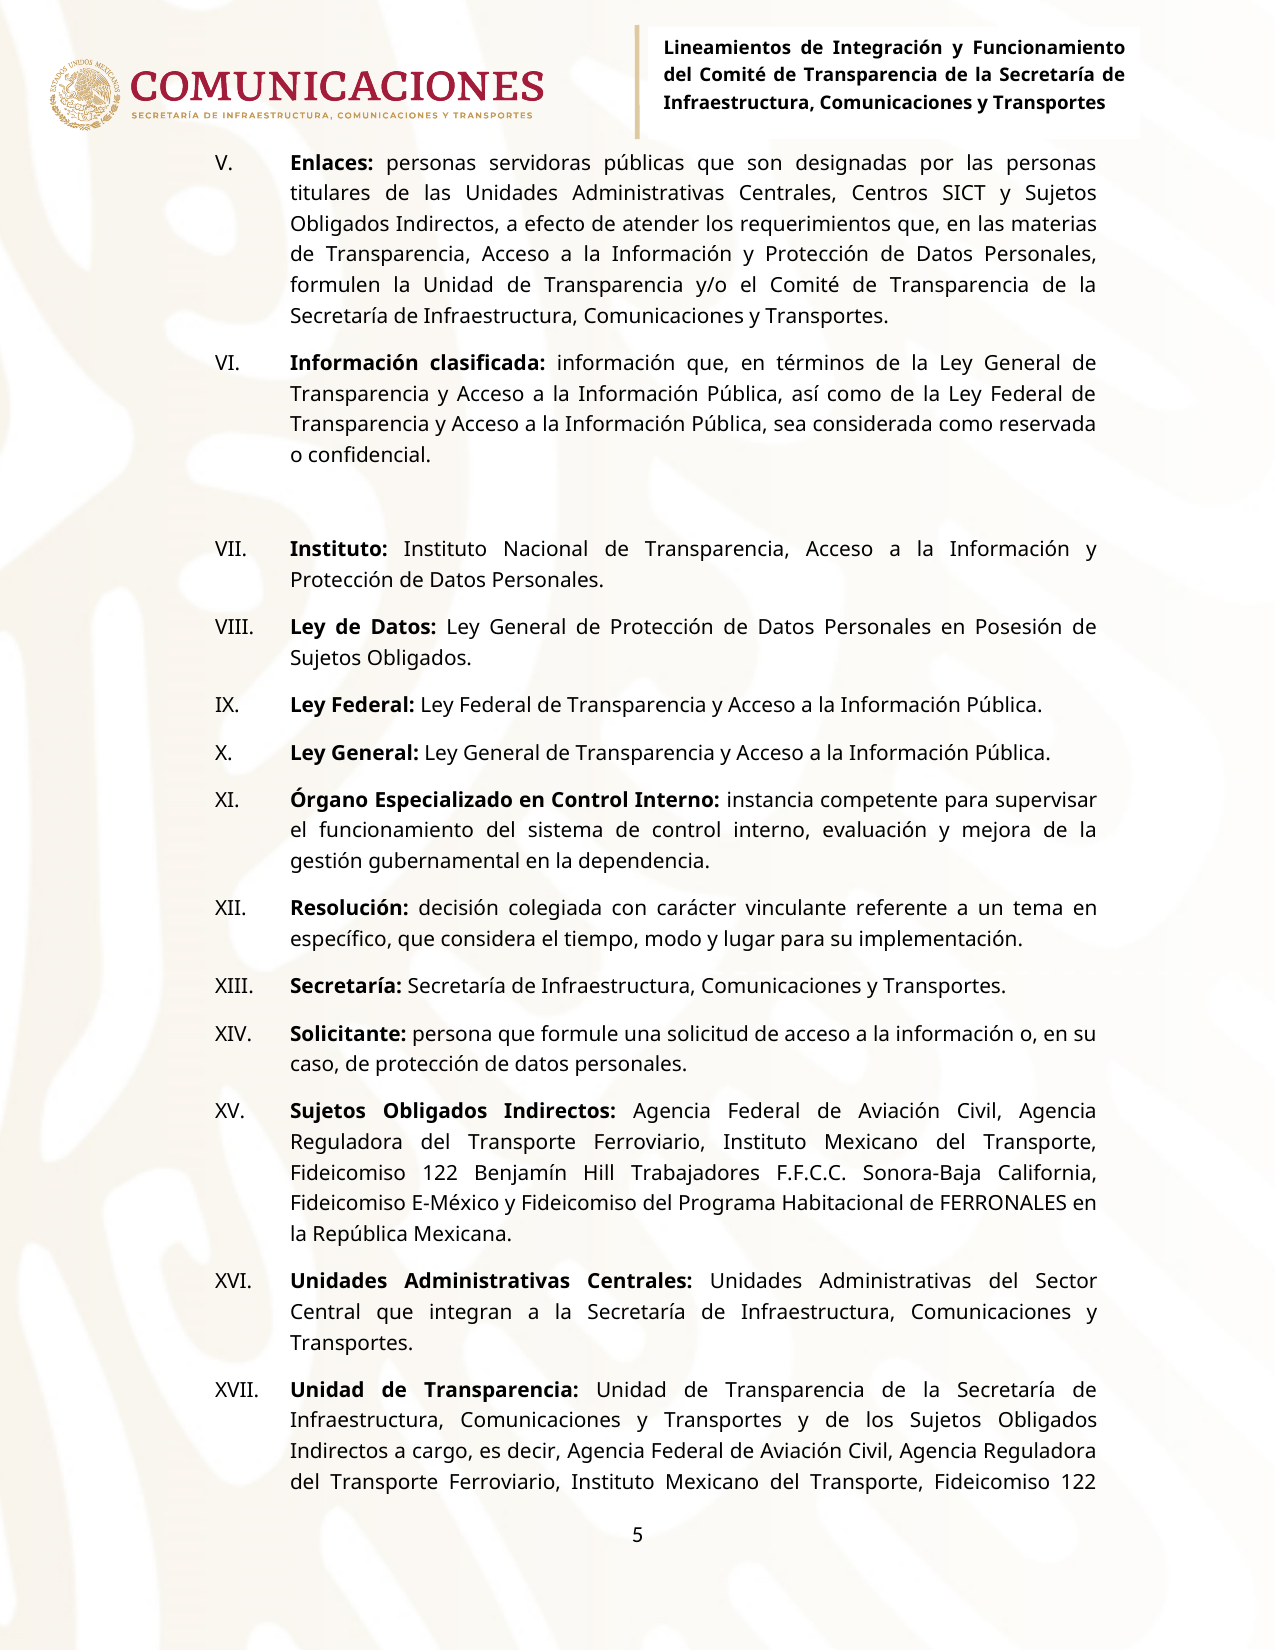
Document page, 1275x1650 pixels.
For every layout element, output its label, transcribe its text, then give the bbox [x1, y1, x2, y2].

list Información clasificada: información que, en términos de la Ley General de Transparencia y Acceso a la Información Pública, así como de la Ley Federal de Transparencia y Acceso a la Información Pública, sea considerada como reservada o confidencial. [215, 348, 1098, 468]
list Solicitante: persona que formule una solicitud de acceso a la información o, en su caso, de protección de datos personales. [215, 1019, 1098, 1078]
list Enlaces: personas servidoras públicas que son designadas por las personas titulares de las Unidades Administrativas Centrales, Centros SICT y Sujetos Obligados Indirectos, a efecto de atender los requerimientos que, en las materias de Transparencia, Acceso a la Información y Protección de Datos Personales, formulen la Unidad de Transparencia y/o el Comité de Transparencia de la Secretaría de Infraestructura, Comunicaciones y Transportes. [215, 148, 1098, 329]
list Ley General: Ley General de Transparencia y Acceso a la Información Pública. [215, 738, 1098, 766]
list Instituto: Instituto Nacional de Transparencia, Acceso a la Información y Protección de Datos Personales. [215, 534, 1098, 594]
list Ley Federal: Ley Federal de Transparencia y Acceso a la Información Pública. [215, 690, 1098, 719]
list Secretaría: Secretaría de Infraestructura, Comunicaciones y Transportes. [215, 971, 1098, 1000]
list Resolución: decisión colegiada con carácter vinculante referente a un tema en específico, que considera el tiempo, modo y lugar para su implementación. [215, 893, 1098, 953]
picture [0, 0, 1275, 1650]
list Ley de Datos: Ley General de Protección de Datos Personales en Posesión de Sujetos Obligados. [215, 612, 1098, 672]
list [215, 1375, 1098, 1495]
list Órgano Especializado en Control Interno: instancia competente para supervisar el funcionamiento del sistema de control interno, evaluación y mejora de la gestión gubernamental en la dependencia. [215, 785, 1098, 875]
list Unidades Administrativas Centrales: Unidades Administrativas del Sector Central que integran a la Secretaría de Infraestructura, Comunicaciones y Transportes. [215, 1266, 1098, 1356]
list Sujetos Obligados Indirectos: Agencia Federal de Aviación Civil, Agencia Reguladora del Transporte Ferroviario, Instituto Mexicano del Transporte, Fideicomiso 122 Benjamín Hill Trabajadores F.F.C.C. Sonora-Baja California, Fideicomiso E-México y Fideicomiso del Programa Habitacional de FERRONALES en la República Mexicana. [215, 1097, 1098, 1248]
